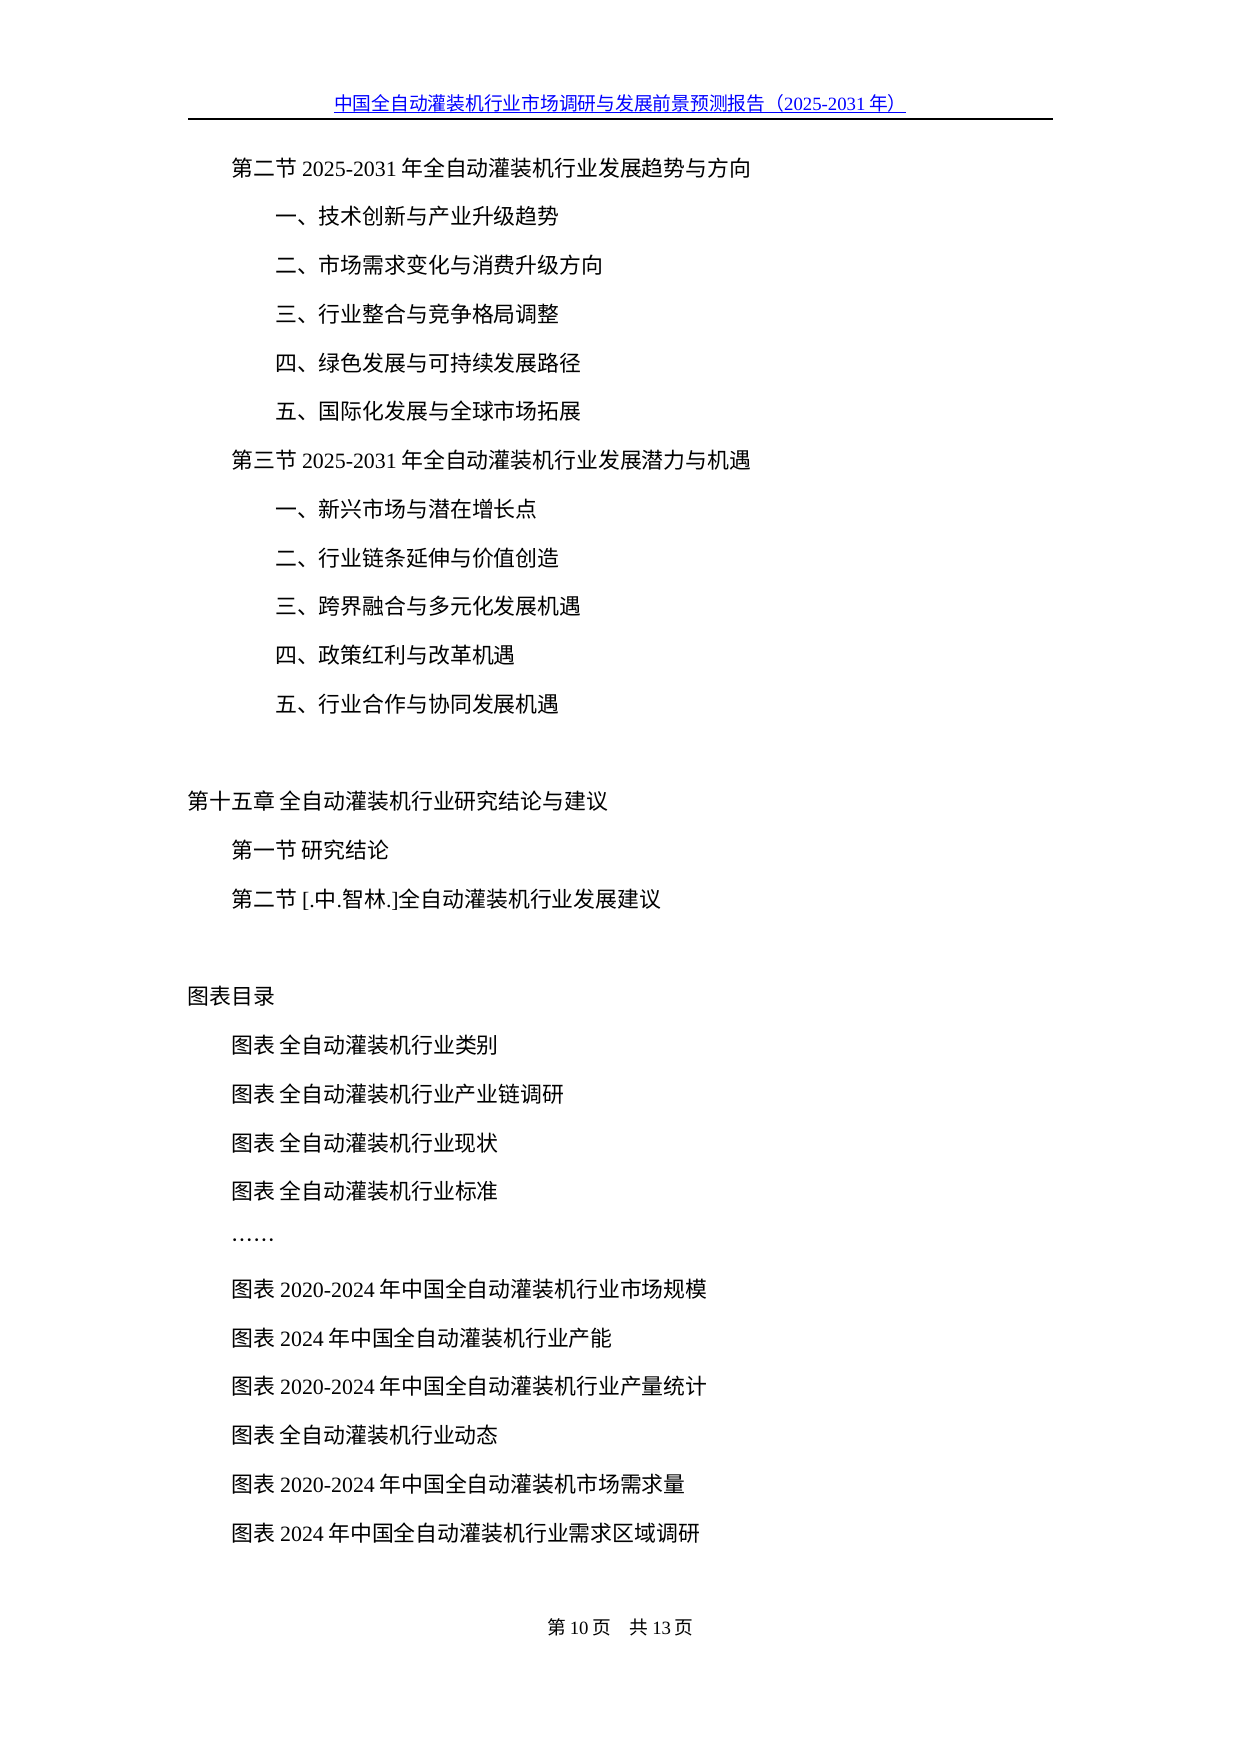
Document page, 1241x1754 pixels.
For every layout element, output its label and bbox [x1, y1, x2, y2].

text [187, 150, 1053, 1548]
